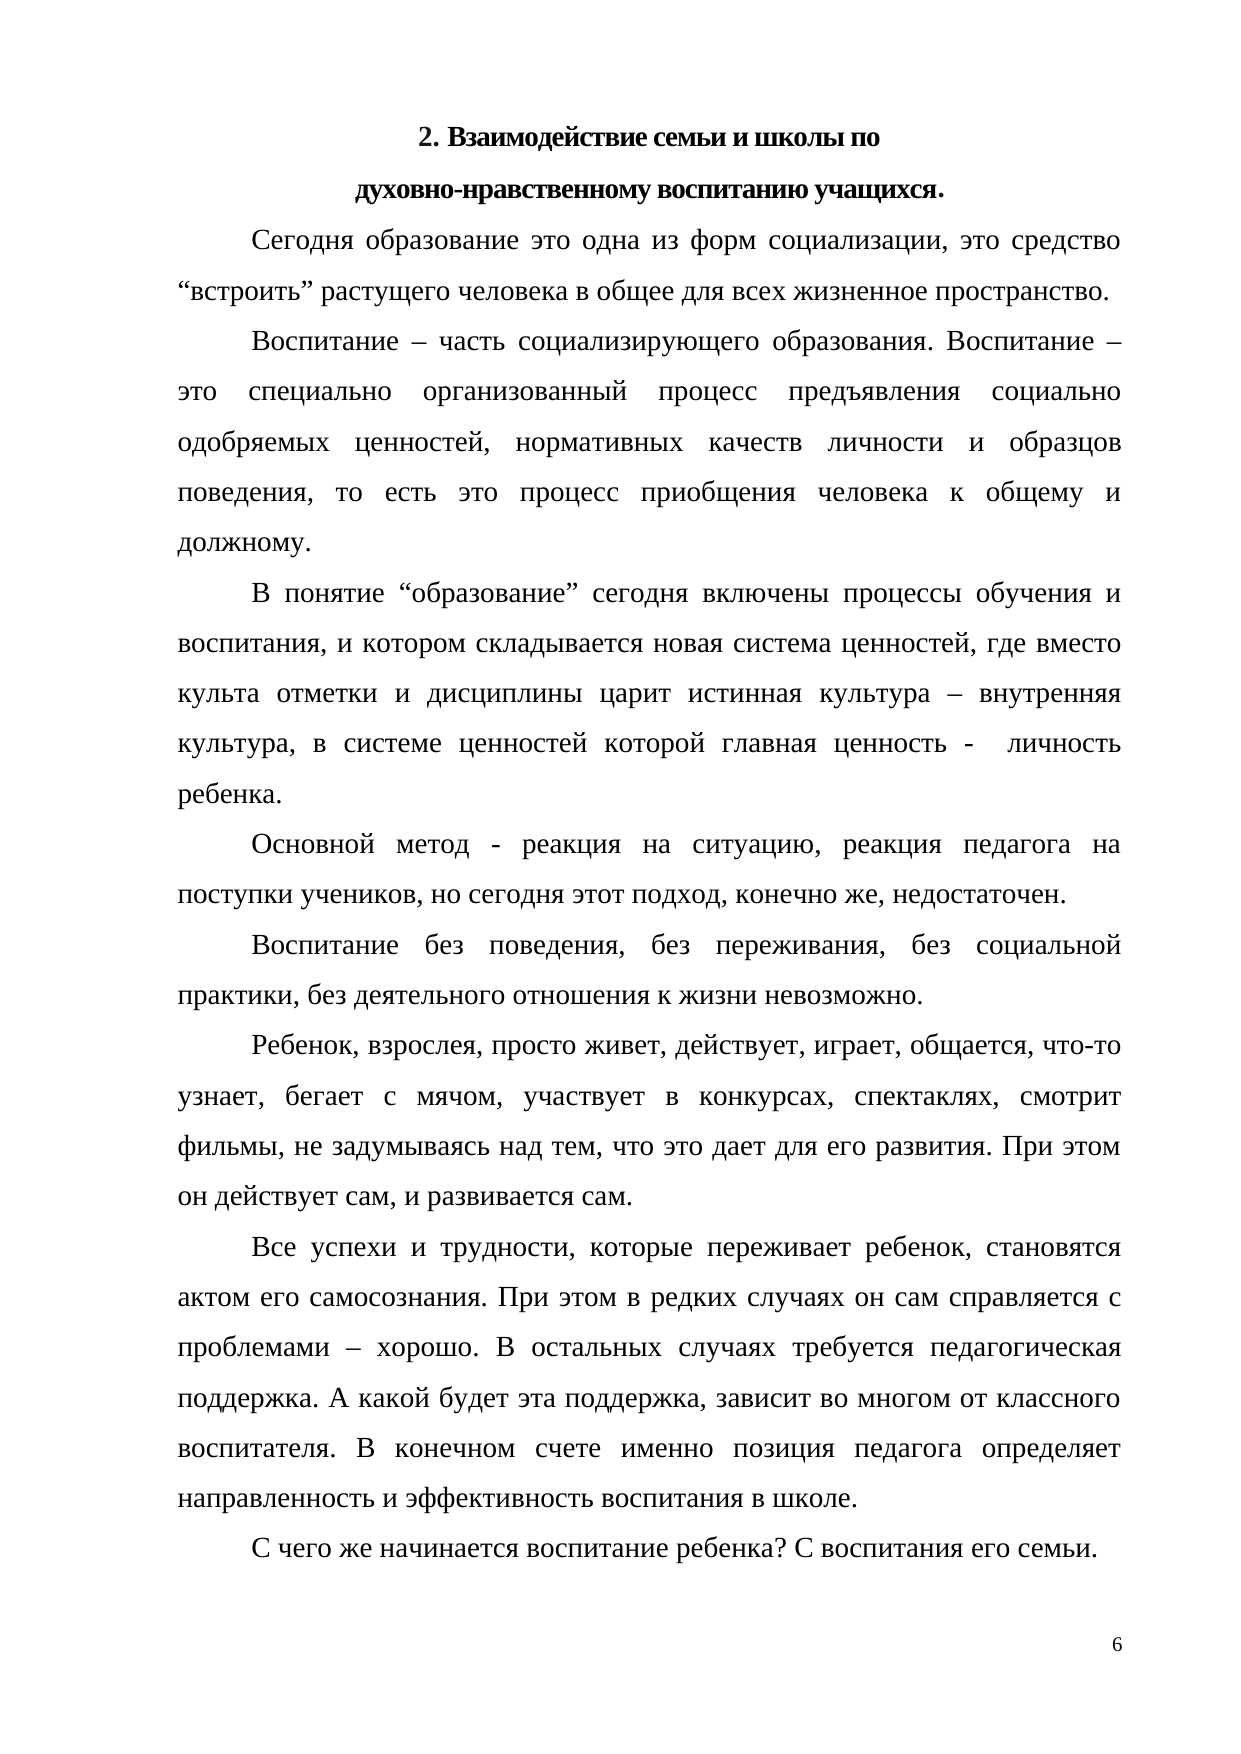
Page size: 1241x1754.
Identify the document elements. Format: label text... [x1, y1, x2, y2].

text 2. Взаимодействие семьи и школы по [177, 118, 1122, 153]
text В понятие “образование” сегодня включены процессы обучения и воспитания, и котором складывается новая система ценностей, где вместо культа отметки и дисциплины царит истинная культура – внутренняя культура, в системе ценностей которой главная ценность - личность ребенка. [177, 575, 1122, 809]
text С чего же начинается воспитание ребенка? С воспитания его семьи. [177, 1531, 1122, 1564]
text духовно-нравственному воспитанию учащихся. [177, 170, 1122, 205]
text Воспитание без поведения, без переживания, без социальной практики, без деятельного отношения к жизни невозможно. [177, 927, 1122, 1011]
text Сегодня образование это одна из форм социализации, это средство “встроить” растущего человека в общее для всех жизненное пространство. [177, 222, 1122, 306]
text Ребенок, взрослея, просто живет, действует, играет, общается, что-то узнает, бегает с мячом, участвует в конкурсах, спектаклях, смотрит фильмы, не задумываясь над тем, что это дает для его развития. При этом он действует сам, и развивается сам. [177, 1027, 1122, 1212]
text Воспитание – часть социализирующего образования. Воспитание – это специально организованный процесс предъявления социально одобряемых ценностей, нормативных качеств личности и образцов поведения, то есть это процесс приобщения человека к общему и должному. [177, 323, 1122, 558]
text Основной метод - реакция на ситуацию, реакция педагога на поступки учеников, но сегодня этот подход, конечно же, недостаточен. [177, 826, 1122, 910]
text Все успехи и трудности, которые переживает ребенок, становятся актом его самосознания. При этом в редких случаях он сам справляется с проблемами – хорошо. В остальных случаях требуется педагогическая поддержка. А какой будет эта поддержка, зависит во многом от классного воспитателя. В конечном счете именно позиция педагога определяет направленность и эффективность воспитания в школе. [177, 1229, 1122, 1514]
